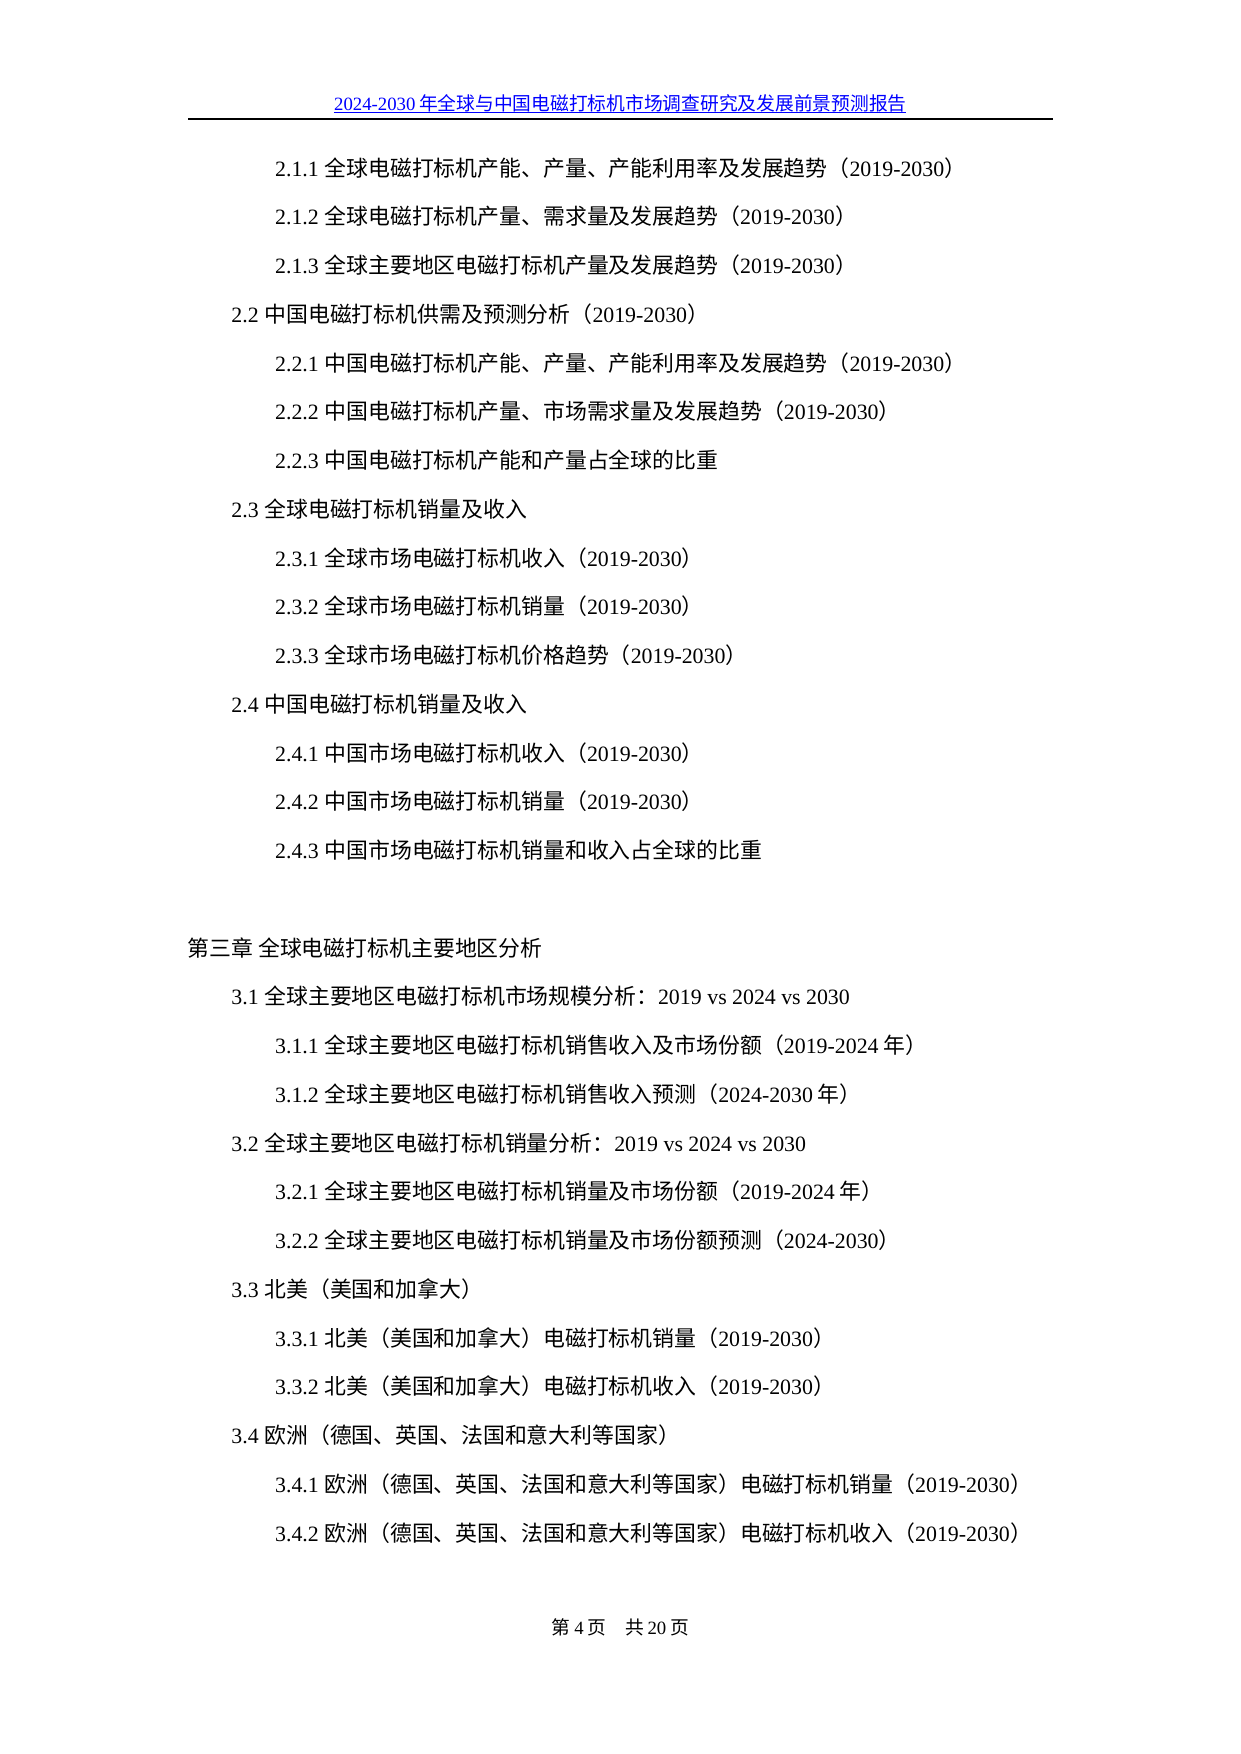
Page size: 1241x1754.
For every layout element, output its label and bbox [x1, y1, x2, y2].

text [187, 150, 1053, 1548]
